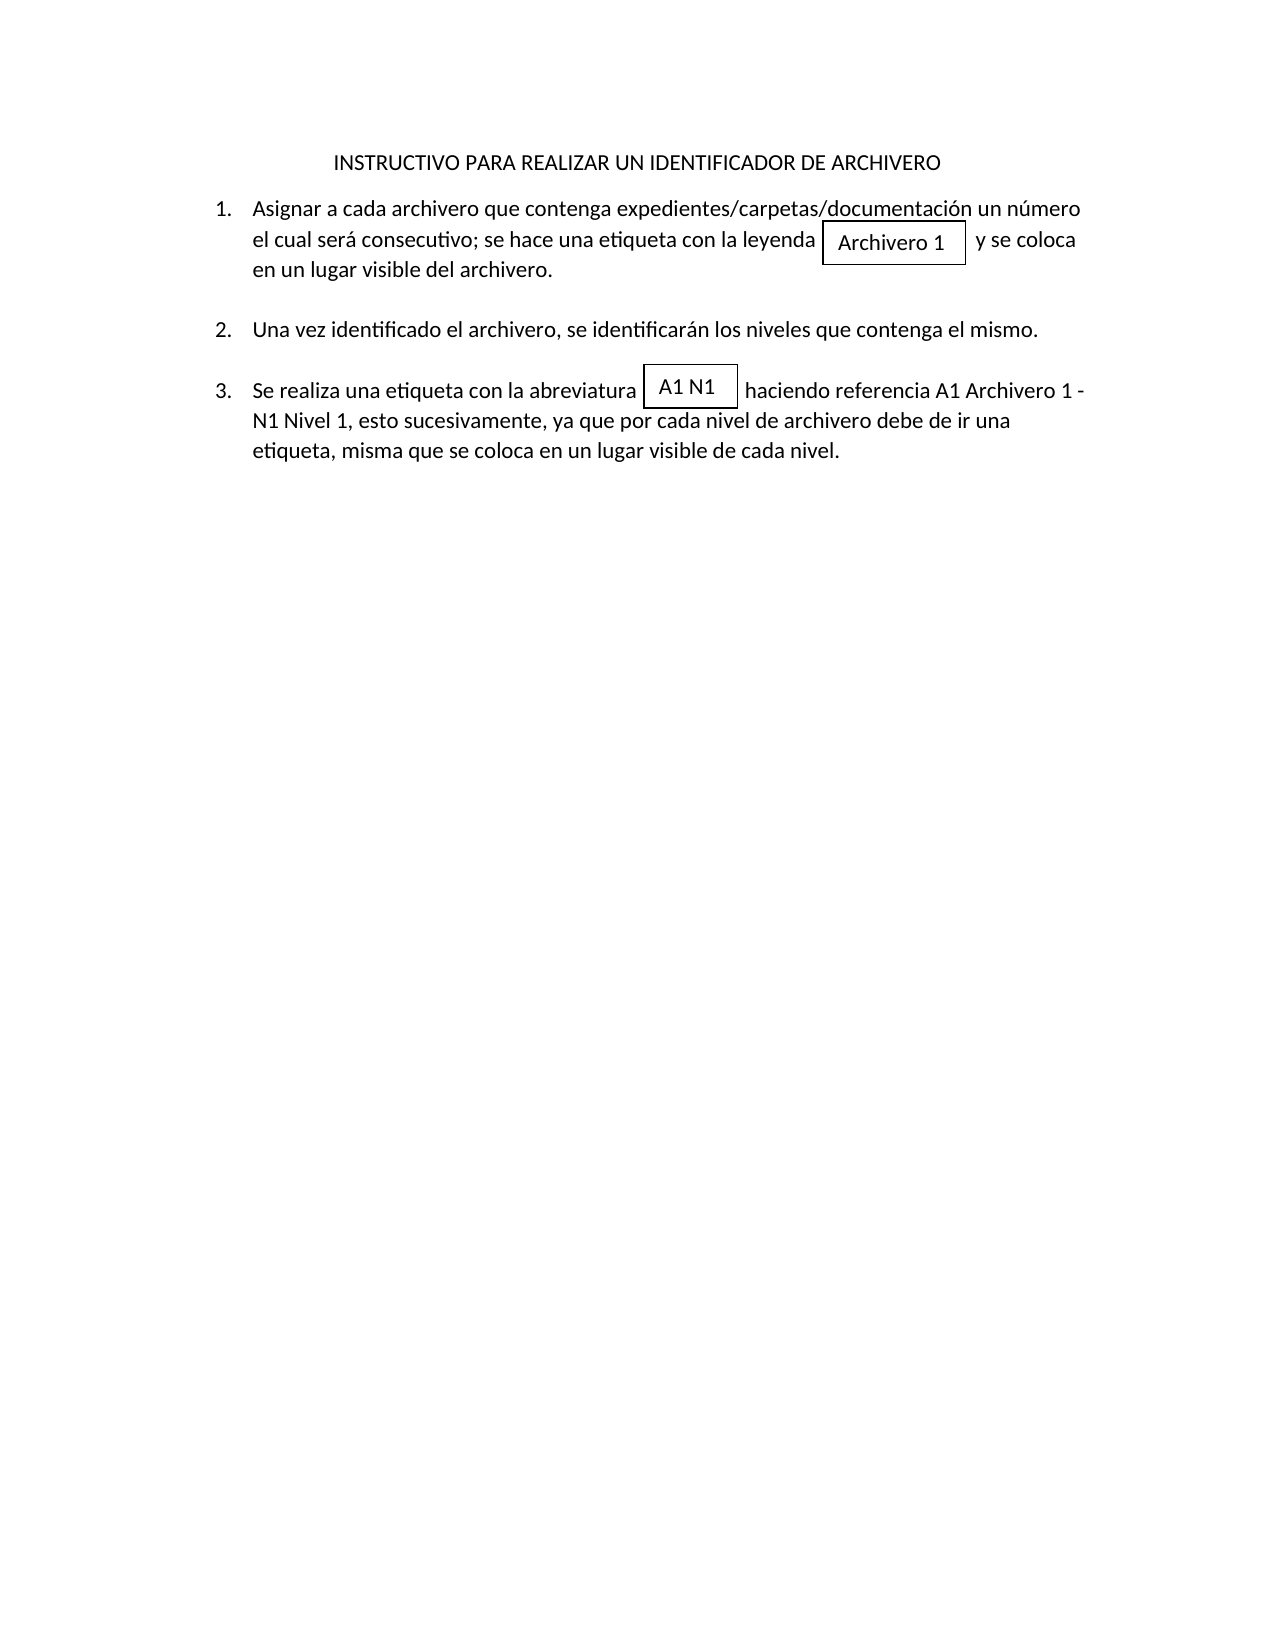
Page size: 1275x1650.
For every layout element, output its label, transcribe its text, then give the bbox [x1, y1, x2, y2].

list Asignar a cada archivero que contenga expedientes/carpetas/documentación un número el cual será consecutivo; se hace una etiqueta con la leyenda y se coloca en un lugar visible del archivero. [215, 194, 1098, 283]
text INSTRUCTIVO PARA REALIZAR UN IDENTIFICADOR DE ARCHIVERO [177, 148, 1098, 176]
list Se realiza una etiqueta con la abreviatura haciendo referencia A1 Archivero 1 - N1 Nivel 1, esto sucesivamente, ya que por cada nivel de archivero debe de ir una etiqueta, misma que se coloca en un lugar visible de cada nivel. [215, 376, 1098, 464]
list Una vez identificado el archivero, se identificarán los niveles que contenga el mismo. [215, 315, 1098, 343]
